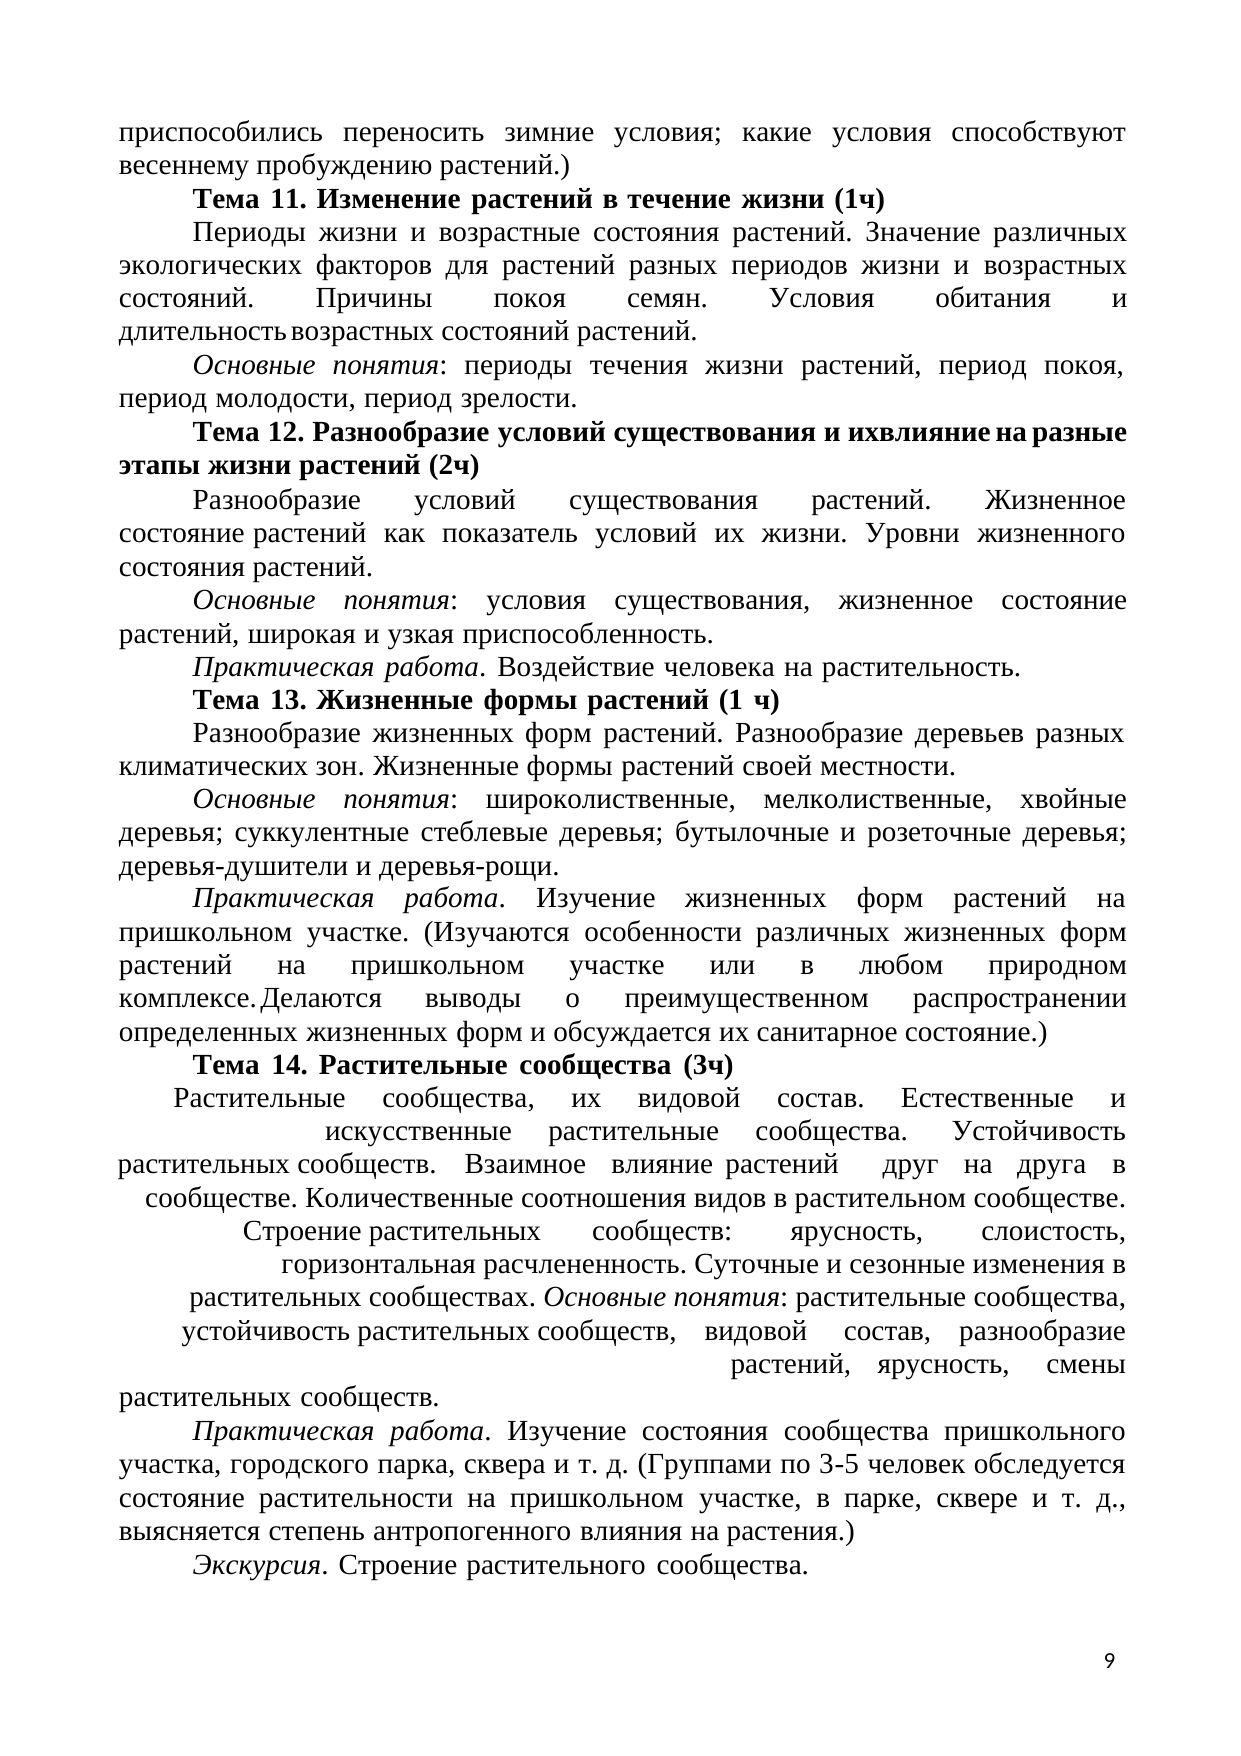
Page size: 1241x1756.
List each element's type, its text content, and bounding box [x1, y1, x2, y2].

text Периоды жизни и возрастные состояния растений. Значение различных экологических факторов для растений разных периодов жизни и возрастных состояний. Причины покоя семян. Условия обитания и длительностьвозрастных состояний растений. [119, 215, 1127, 346]
text Практическая работа. Изучение жизненных форм растений на пришкольном участке. (Изучаются особенности различных жизненных форм растений на пришкольном участке или в любом природном комплексе.Делаются выводы о преимущественном распространении определенных жизненных форм и обсуждается их санитарное состояние.) [119, 881, 1127, 1047]
text Практическая работа. Изучение состояния сообщества пришкольного участка, городского парка, сквера и т. д. (Группами по 3-5 человек обследуется состояние растительности на пришкольном участке, в парке, сквере и т. д., выясняется степень антропогенного влияния на растения.) [119, 1413, 1126, 1547]
text Тема 14. Растительные сообщества (3ч) [192, 1048, 1154, 1081]
text Растительные сообщества, их видовой состав. Естественные и искусственные растительные сообщества. Устойчивость растительных сообществ. Взаимное влияние растений друг на друга в сообществе. Количественные соотношения видов в растительном сообществе. Строение растительных сообществ: ярусность, слоистость, горизонтальная расчлененность. Суточные и сезонные изменения в растительных сообществах. Основные понятия: растительные сообщества, устойчивость растительных сообществ, видовой состав, разнообразие растений, ярусность, смены [116, 1081, 1126, 1379]
text приспособились переносить зимние условия; какие условия способствуют весеннему пробуждению растений.) [119, 115, 1130, 181]
text растительных сообществ. [119, 1380, 1154, 1413]
text Разнообразие условий существования растений. Жизненное состояние растений как показатель условий их жизни. Уровни жизненного состояния растений. [119, 482, 1126, 582]
text Тема 11. Изменение растений в течение жизни (1ч) [192, 182, 1154, 215]
text Практическая работа. Воздействие человека на растительность. Тема 13. Жизненные формы растений (1 ч) [192, 649, 1027, 716]
text Основные понятия: периоды течения жизни растений, период покоя, период молодости, период зрелости. [119, 348, 1130, 413]
text Экскурсия. Строение растительного сообщества. [192, 1547, 1154, 1581]
text Основные понятия: широколиственные, мелколиственные, хвойные деревья; суккулентные стеблевые деревья; бутылочные и розеточные деревья; деревья-душители и деревья-рощи. [119, 782, 1127, 881]
text 9 [1103, 1647, 1154, 1674]
text Разнообразие жизненных форм растений. Разнообразие деревьев разных климатических зон. Жизненные формы растений своей местности. [119, 716, 1130, 782]
text Основные понятия: условия существования, жизненное состояние растений, широкая и узкая приспособленность. [119, 582, 1133, 649]
text Тема 12. Разнообразие условий существования и ихвлияниенаразные этапы жизни растений (2ч) [119, 416, 1133, 481]
